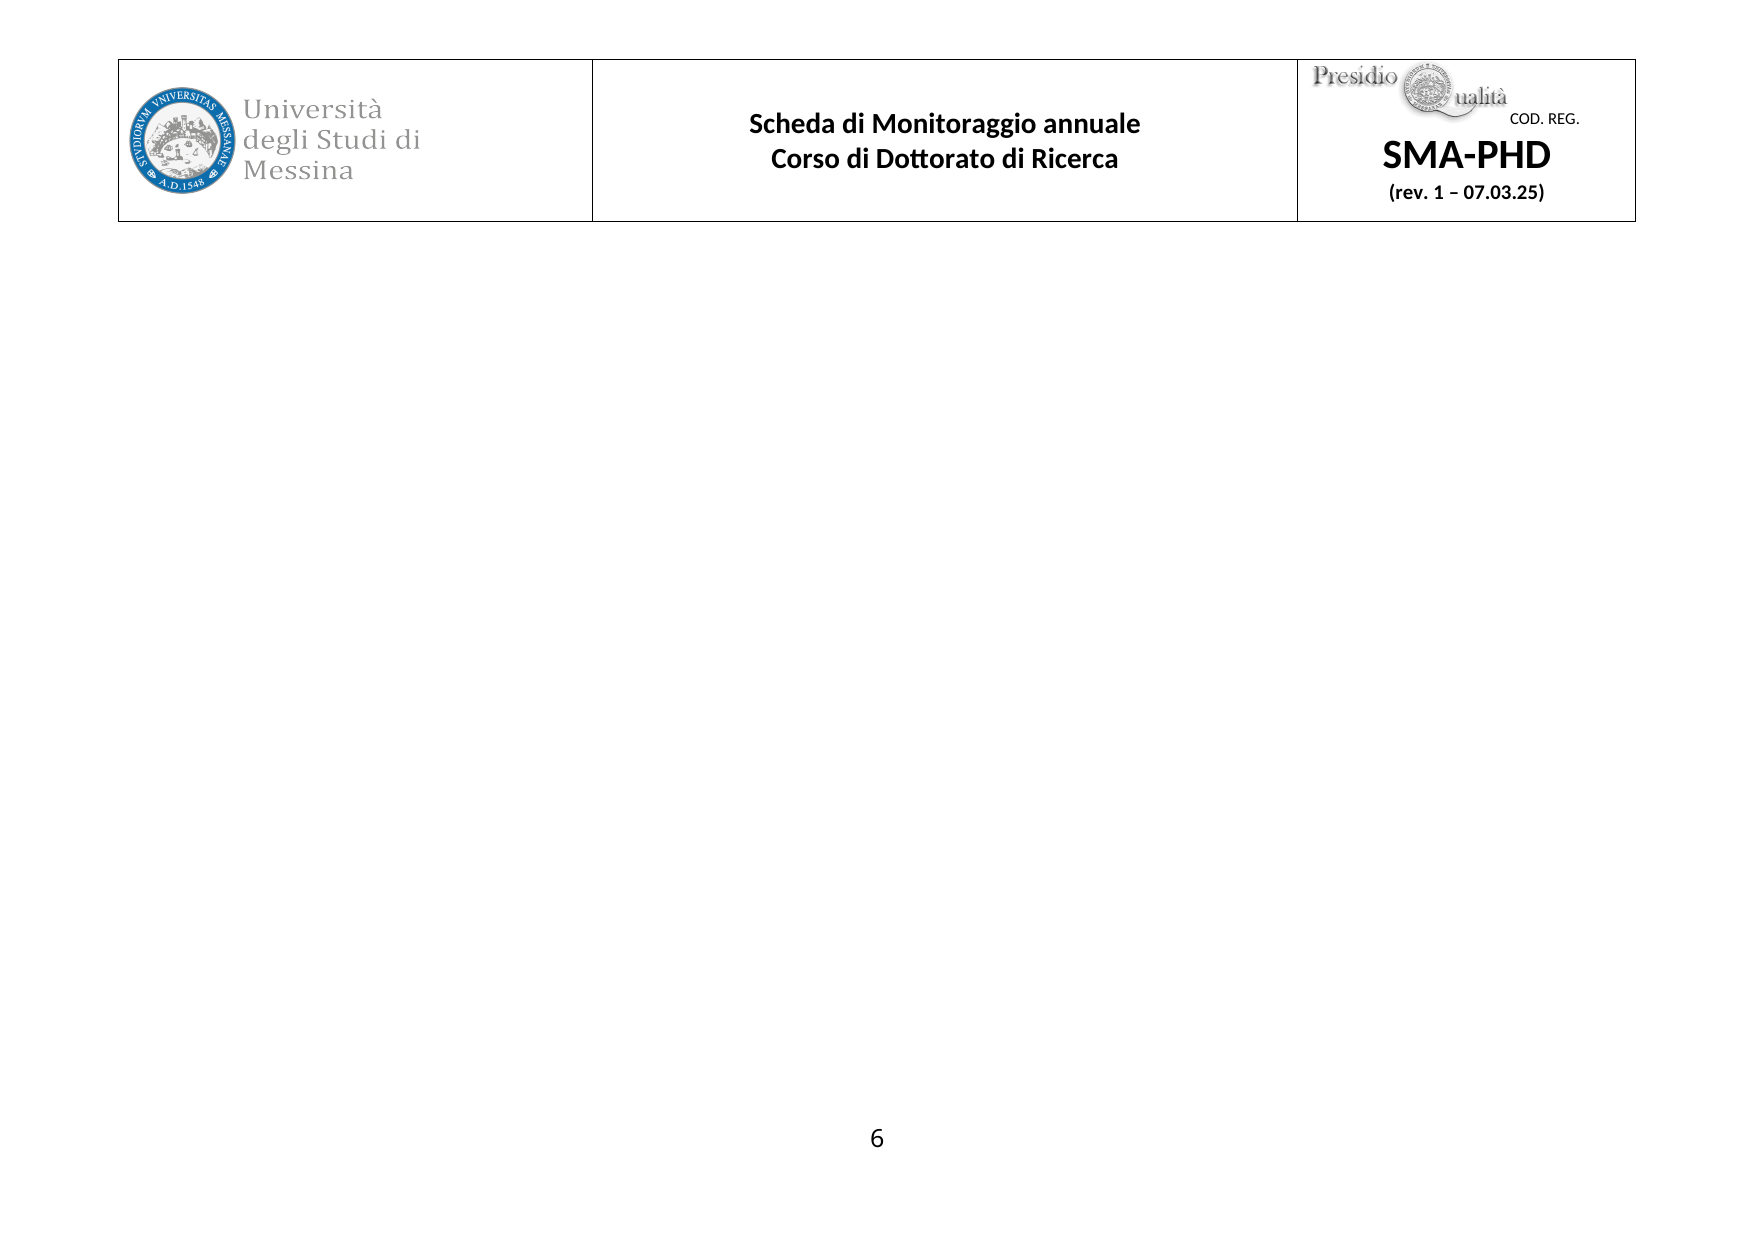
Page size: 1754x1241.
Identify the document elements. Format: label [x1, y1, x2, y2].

picture [129, 87, 420, 194]
picture [1308, 60, 1510, 124]
